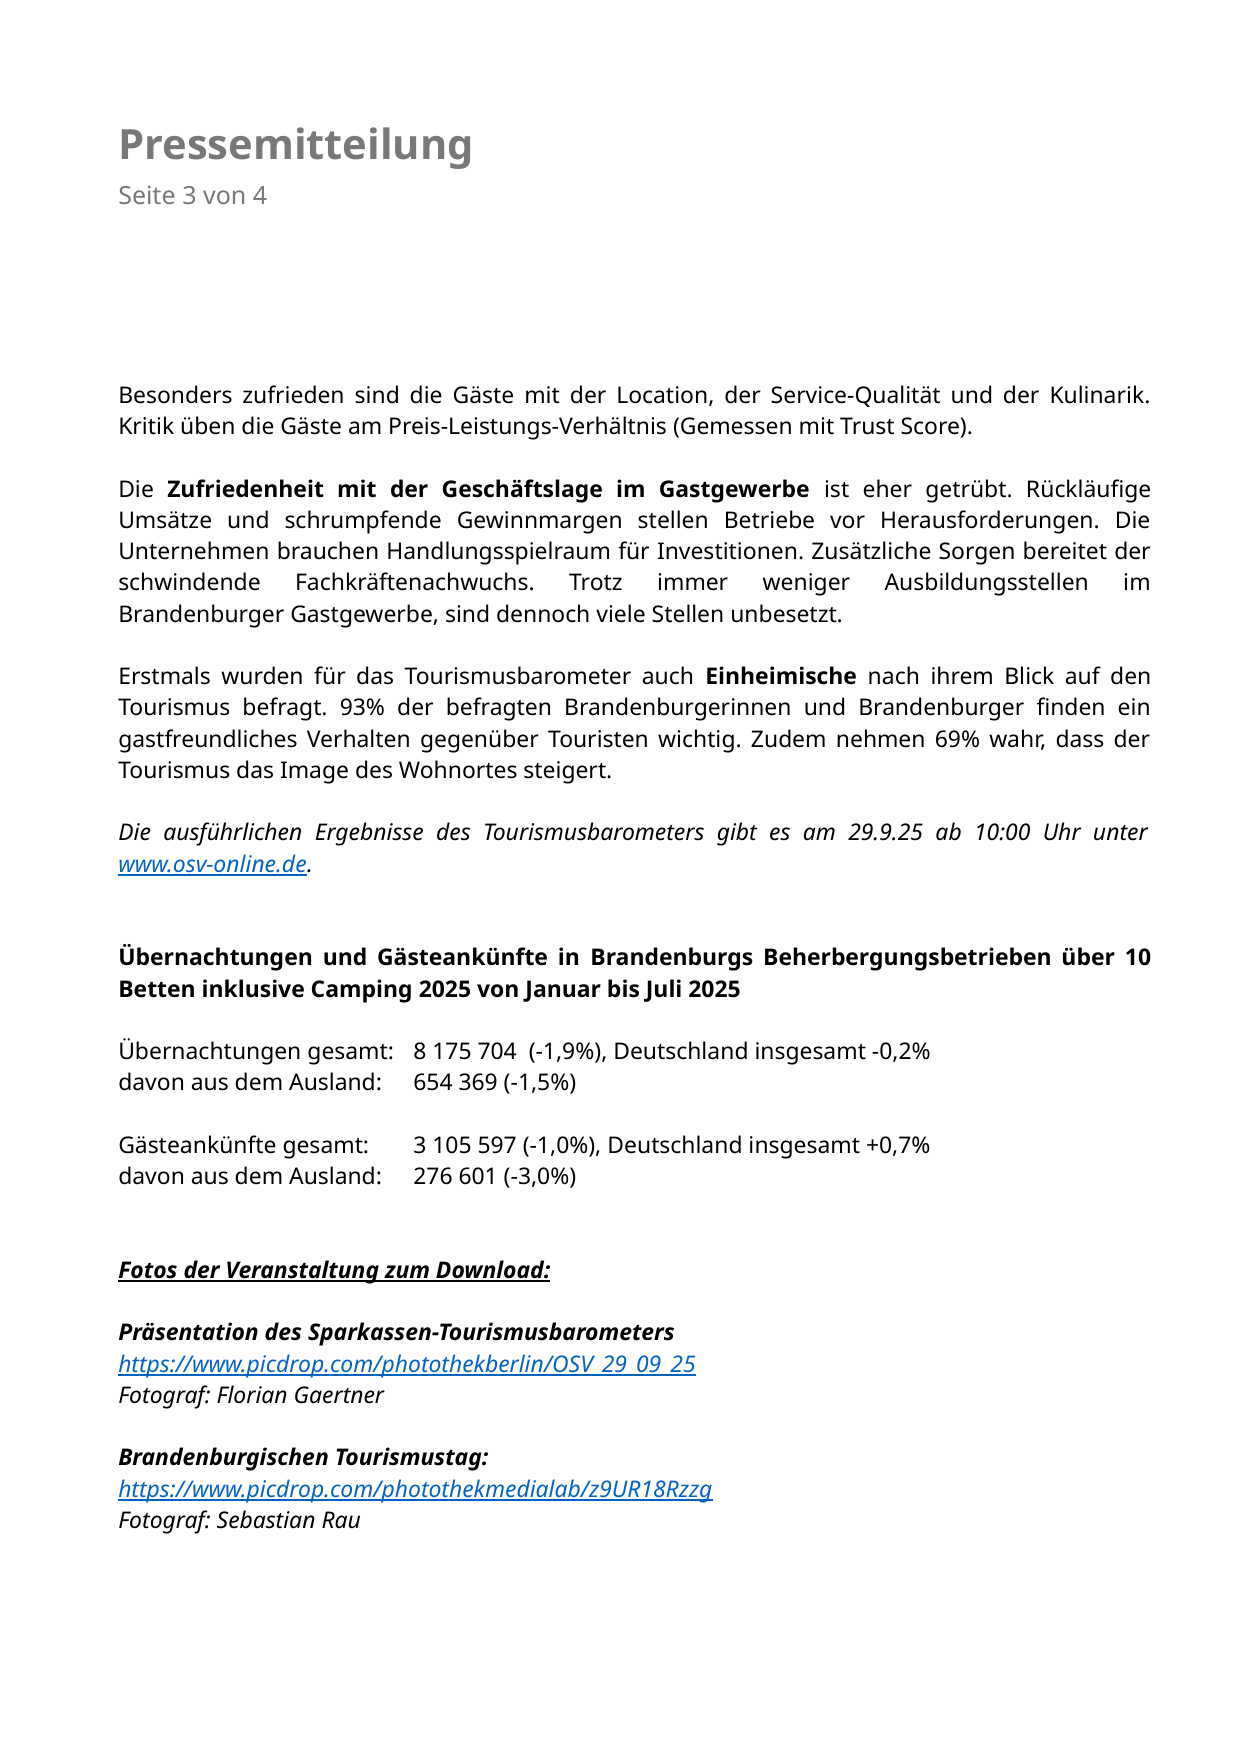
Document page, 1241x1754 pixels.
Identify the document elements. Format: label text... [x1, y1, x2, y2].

text https://www.picdrop.com/photothekmedialab/z9UR18Rzzg Fotograf: Sebastian Rau [118, 1472, 1152, 1535]
text Fotograf: Florian Gaertner [118, 1379, 1152, 1410]
text Besonders zufrieden sind die Gäste mit der Location, der Service-Qualität und der Kulinarik. Kritik üben die Gäste am Preis-Leistungs-Verhältnis (Gemessen mit Trust Score). [118, 379, 1152, 441]
text Fotos der Veranstaltung zum Download: [118, 1254, 1152, 1285]
text Erstmals wurden für das Tourismusbarometer auch Einheimische nach ihrem Blick auf den Tourismus befragt. 93% der befragten Brandenburgerinnen und Brandenburger finden ein gastfreundliches Verhalten gegenüber Touristen wichtig. Zudem nehmen 69% wahr, dass der Tourismus das Image des Wohnortes steigert. [118, 629, 1152, 785]
text Die ausführlichen Ergebnisse des Tourismusbarometers gibt es am 29.9.25 ab 10:00 Uhr unter www.osv-online.de. [118, 816, 1152, 879]
text davon aus dem Ausland: 654 369 (-1,5%) [118, 1066, 1152, 1097]
text Brandenburgischen Tourismustag: [118, 1410, 1152, 1472]
text Übernachtungen und Gästeankünfte in Brandenburgs Beherbergungsbetrieben über 10 Betten inklusive Camping 2025 von Januar bis Juli 2025 [118, 941, 1152, 1004]
text davon aus dem Ausland: 276 601 (-3,0%) [118, 1160, 1152, 1191]
text Die Zufriedenheit mit der Geschäftslage im Gastgewerbe ist eher getrübt. Rückläufige Umsätze und schrumpfende Gewinnmargen stellen Betriebe vor Herausforderungen. Die Unternehmen brauchen Handlungsspielraum für Investitionen. Zusätzliche Sorgen bereitet der schwindende Fachkräftenachwuchs. Trotz immer weniger Ausbildungsstellen im Brandenburger Gastgewerbe, sind dennoch viele Stellen unbesetzt. [118, 472, 1152, 629]
text Präsentation des Sparkassen-Tourismusbarometers https://www.picdrop.com/photothekberlin/OSV_29_09_25 [118, 1316, 1152, 1379]
text Gästeankünfte gesamt: 3 105 597 (-1,0%), Deutschland insgesamt +0,7% [118, 1129, 1152, 1160]
text Übernachtungen gesamt: 8 175 704 (-1,9%), Deutschland insgesamt -0,2% [118, 1035, 1152, 1066]
